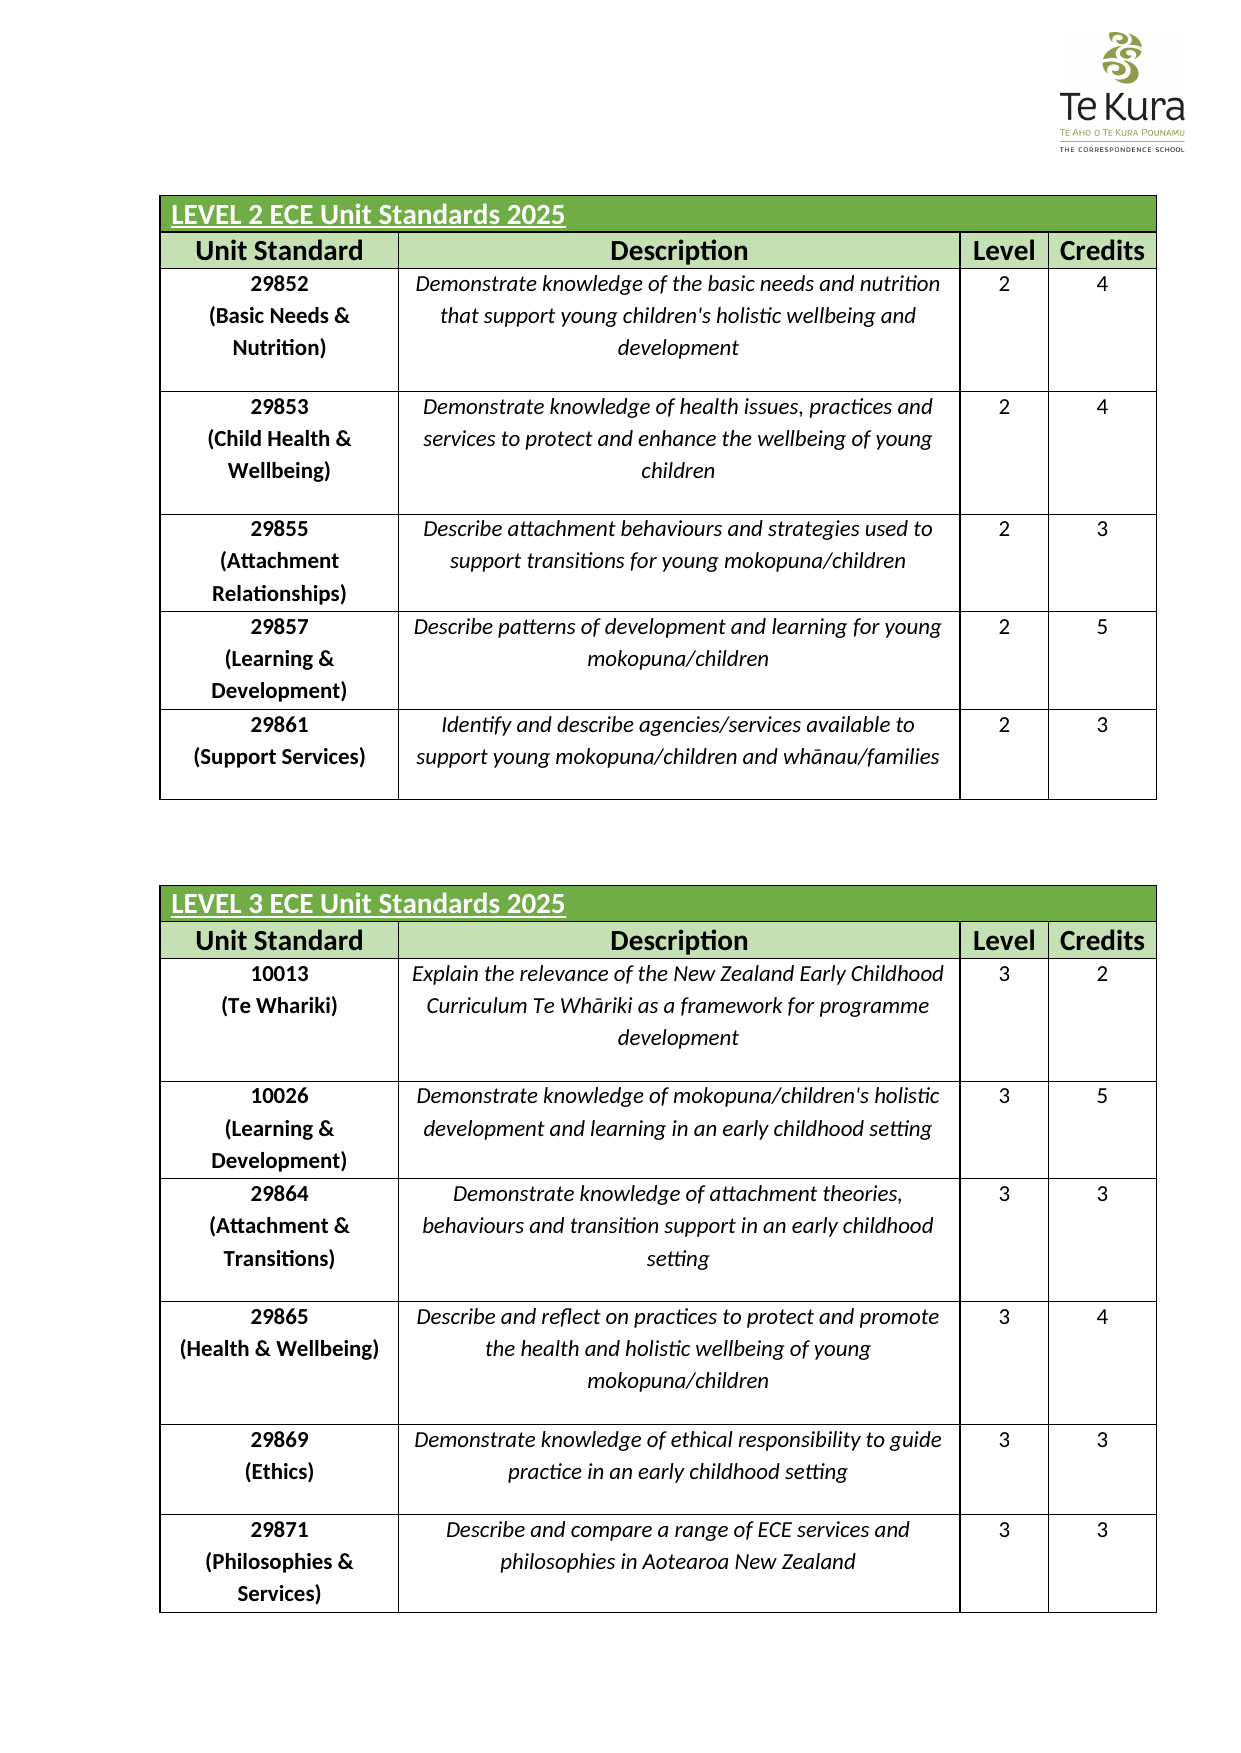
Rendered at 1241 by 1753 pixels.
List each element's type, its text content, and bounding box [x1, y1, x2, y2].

table_cell Describe and compare a range of ECE services and philosophies in Aotearoa New Zealand [399, 1515, 959, 1612]
table_cell Describe patterns of development and learning for young mokopuna/children [399, 612, 959, 709]
table_cell Describe and reflect on practices to protect and promote the health and holistic wellbeing of young mokopuna/children [399, 1302, 959, 1424]
table_cell 5 [1049, 1082, 1156, 1178]
table_cell Level [961, 233, 1048, 268]
table_cell 29871 (Philosophies & Services) [161, 1515, 398, 1612]
table_cell 3 [961, 1082, 1048, 1178]
table_cell 4 [1049, 1302, 1156, 1424]
table_cell Description [399, 922, 959, 958]
table_cell 2 [961, 392, 1048, 513]
table_cell 29869 (Ethics) [161, 1425, 398, 1514]
table_cell 29864 (Attachment & Transitions) [161, 1179, 398, 1301]
table_cell 3 [961, 1515, 1048, 1612]
table_cell 29853 (Child Health & Wellbeing) [161, 392, 398, 513]
table_cell 29855 (Attachment Relationships) [161, 515, 398, 611]
table_cell Demonstrate knowledge of attachment theories, behaviours and transition support in an early childhood setting [399, 1179, 959, 1301]
table_cell 4 [1049, 269, 1156, 391]
table_header LEVEL 3 ECE Unit Standards 2025 [161, 886, 1156, 921]
table_cell 3 [1049, 1425, 1156, 1514]
table_cell Explain the relevance of the New Zealand Early Childhood Curriculum Te Whāriki as a framework for programme development [399, 959, 959, 1081]
table_cell 29861 (Support Services) [161, 710, 398, 799]
table_cell 3 [961, 1425, 1048, 1514]
table_cell 3 [1049, 1515, 1156, 1612]
table_cell Unit Standard [161, 922, 398, 958]
table_cell 29857 (Learning & Development) [161, 612, 398, 709]
picture [1060, 32, 1185, 152]
table_cell Identify and describe agencies/services available to support young mokopuna/children and whānau/families [399, 710, 959, 799]
table_cell Demonstrate knowledge of the basic needs and nutrition that support young children's holistic wellbeing and development [399, 269, 959, 391]
table_cell Demonstrate knowledge of mokopuna/children's holistic development and learning in an early childhood setting [399, 1082, 959, 1178]
table_header LEVEL 2 ECE Unit Standards 2025 [161, 196, 1156, 231]
table_cell 29852 (Basic Needs & Nutrition) [161, 269, 398, 391]
table_cell Demonstrate knowledge of ethical responsibility to guide practice in an early childhood setting [399, 1425, 959, 1514]
table_cell 3 [1049, 515, 1156, 611]
table_cell 2 [961, 612, 1048, 709]
table_cell 2 [961, 269, 1048, 391]
table_cell Describe attachment behaviours and strategies used to support transitions for young mokopuna/children [399, 515, 959, 611]
table_cell 3 [961, 1302, 1048, 1424]
table_cell 3 [1049, 1179, 1156, 1301]
table_cell Level [961, 922, 1048, 958]
table_cell Credits [1049, 922, 1156, 958]
table_cell 3 [961, 959, 1048, 1081]
table_cell 2 [961, 710, 1048, 799]
table_cell 5 [1049, 612, 1156, 709]
table_cell 10026 (Learning & Development) [161, 1082, 398, 1178]
table_cell 4 [1049, 392, 1156, 513]
table_cell Description [399, 233, 959, 268]
table_cell 10013 (Te Whariki) [161, 959, 398, 1081]
table_cell 3 [961, 1179, 1048, 1301]
table_cell 2 [961, 515, 1048, 611]
table_cell 3 [1049, 710, 1156, 799]
table_cell 29865 (Health & Wellbeing) [161, 1302, 398, 1424]
table_cell 2 [1049, 959, 1156, 1081]
table_cell Credits [1049, 233, 1156, 268]
table_cell Unit Standard [161, 233, 398, 268]
table_cell Demonstrate knowledge of health issues, practices and services to protect and enhance the wellbeing of young children [399, 392, 959, 513]
